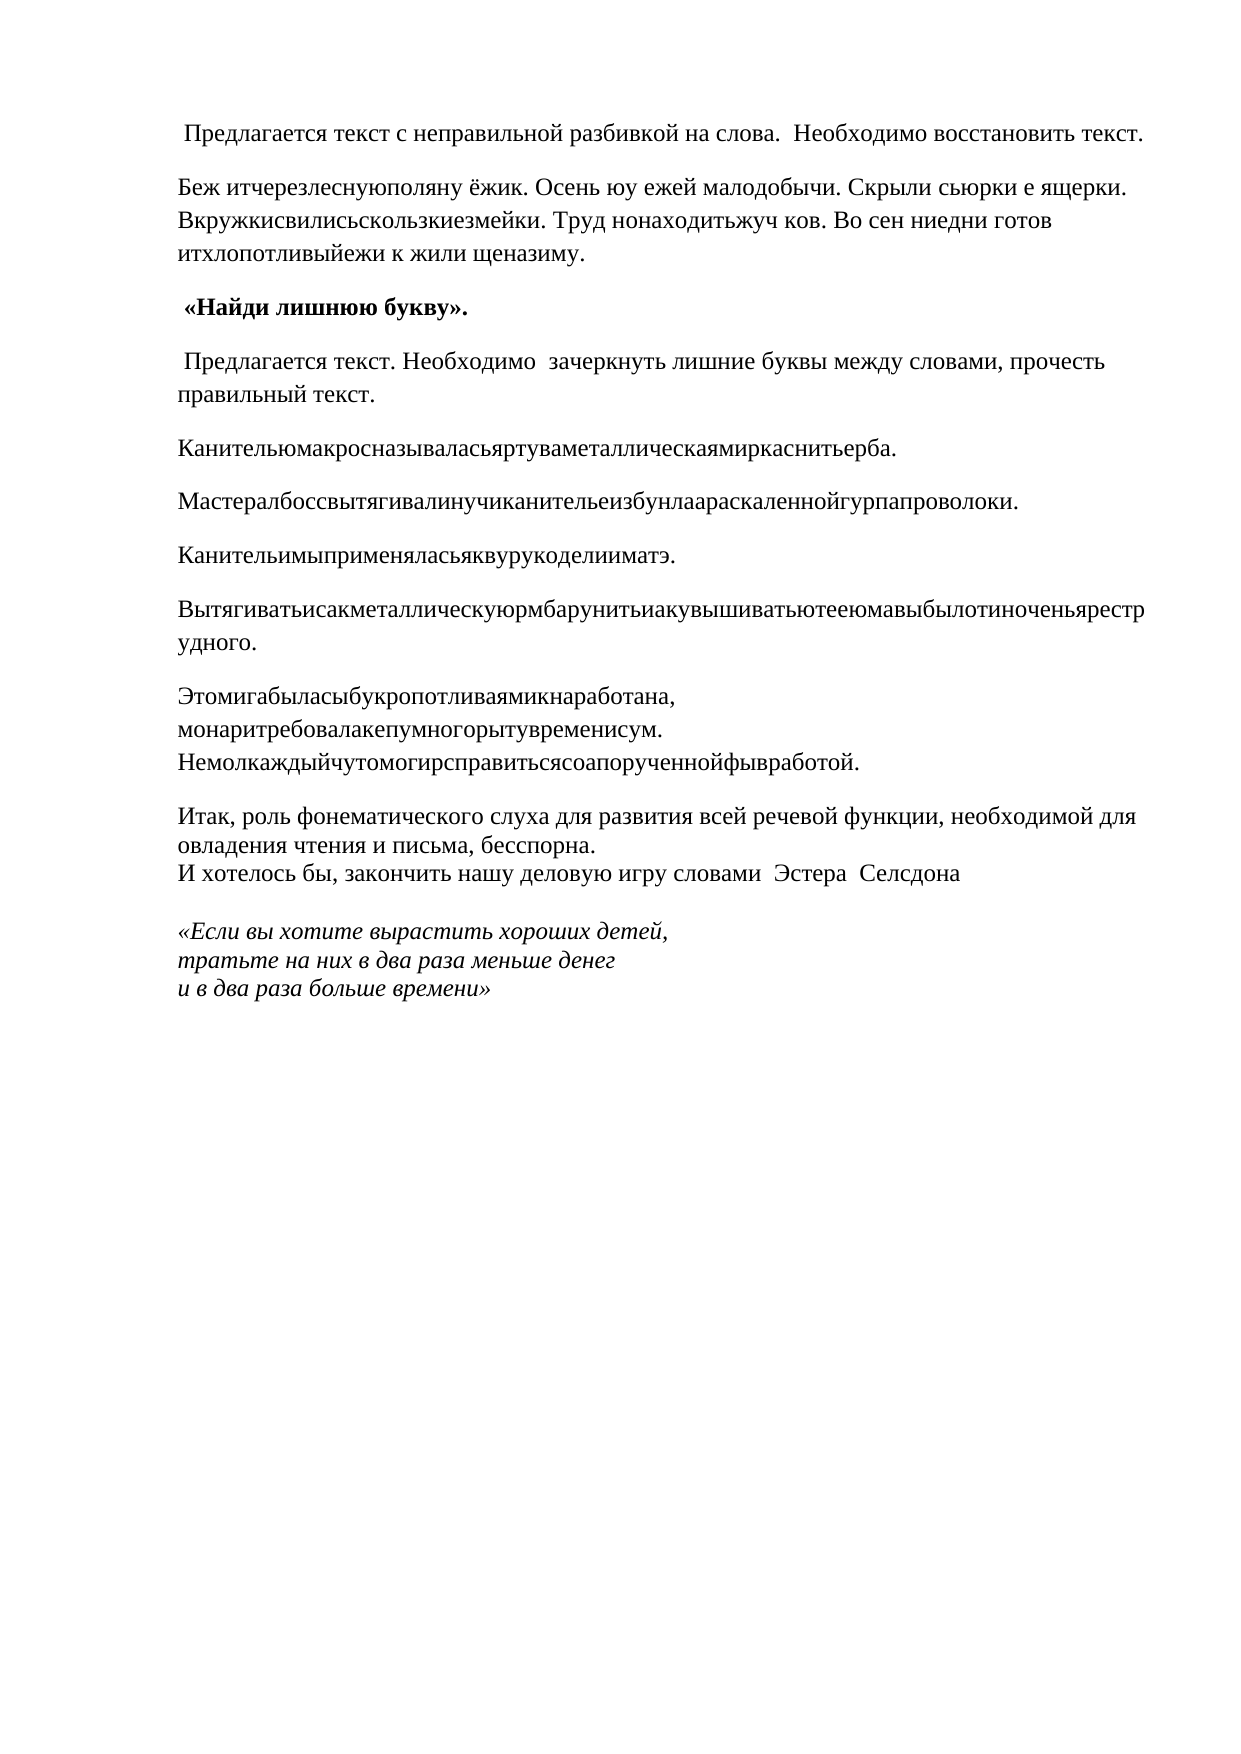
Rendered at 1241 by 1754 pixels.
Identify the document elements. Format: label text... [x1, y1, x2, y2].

text Беж итчерезлеснуюполяну ёжик. Осень юу ежей малодобычи. Скрыли сьюрки е ящерки. Вкружкисвилисьскользкиезмейки. Труд нонаходитьжуч ков. Во сен ниедни готов итхлопотливыйежи к жили щеназиму. [177, 172, 1152, 267]
text «Найди лишнюю букву». [177, 292, 1152, 321]
text Канительюмакросназываласьяртуваметаллическаямиркаснитьерба. [177, 433, 1152, 461]
text тратьте на них в два раза меньше денег [177, 945, 1152, 973]
text Канительимыприменяласьяквурукоделииматэ. [177, 540, 1152, 569]
text Этомигабыласыбукропотливаямикнаработана, монаритребовалакепумногорытувременисум. Немолкаждыйчутомогирсправитьсясоапорученнойфывработой. [177, 681, 1152, 776]
text Мастералбоссвытягивалинучиканительеизбунлаараскаленнойгурпапроволоки. [177, 486, 1152, 515]
text «Если вы хотите вырастить хороших детей, [177, 916, 1152, 945]
text Вытягиватьисакметаллическуюрмбарунитьиакувышиватьютееюмавыбылотиноченьяреструдного. [177, 594, 1152, 656]
text И хотелось бы, закончить нашу деловую игру словами Эстера Селсдона [177, 858, 1152, 887]
text Итак, роль фонематического слуха для развития всей речевой функции, необходимой для овладения чтения и письма, бесспорна. [596, 801, 1152, 858]
text Предлагается текст с неправильной разбивкой на слова. Необходимо восстановить текст. [177, 118, 1152, 147]
text и в два раза больше времени» [177, 973, 1152, 1002]
text Предлагается текст. Необходимо зачеркнуть лишние буквы между словами, прочесть правильный текст. [177, 346, 1152, 407]
